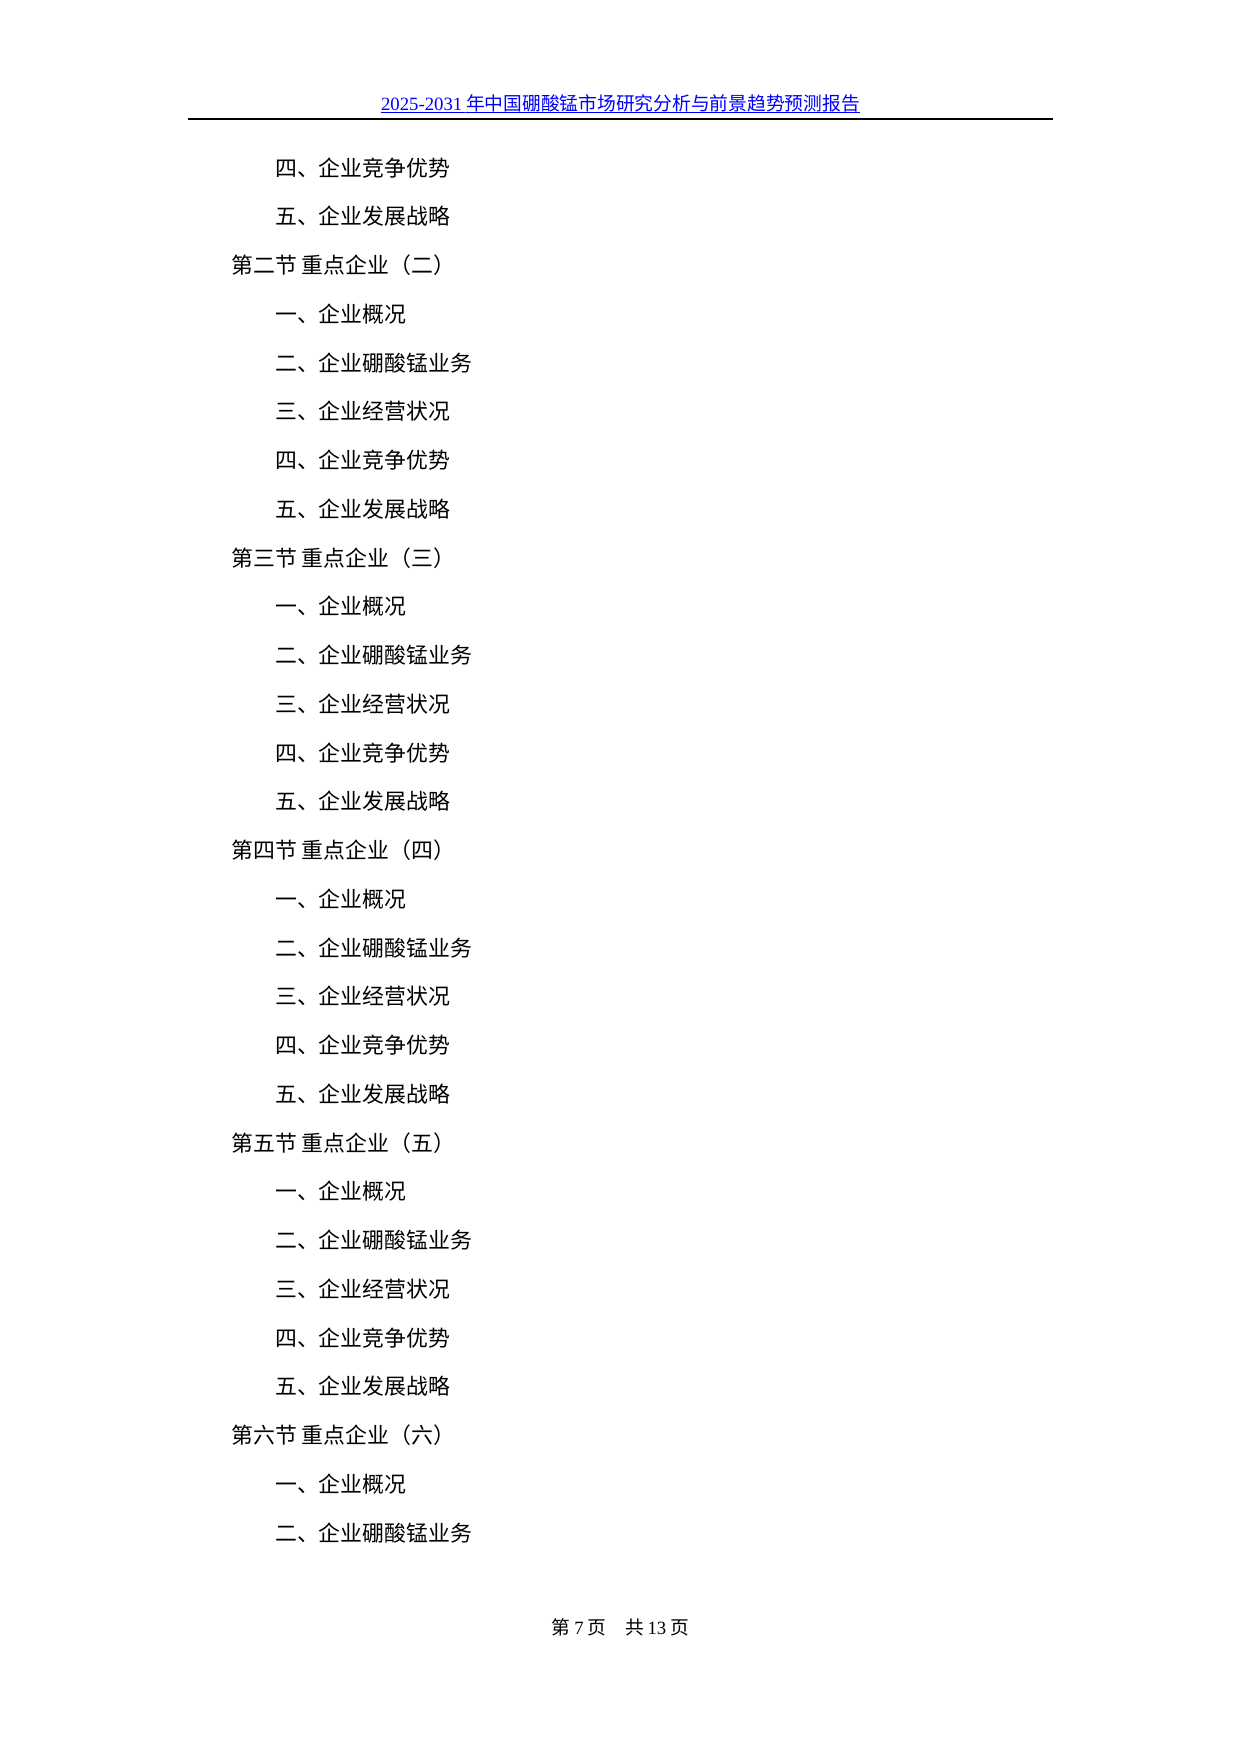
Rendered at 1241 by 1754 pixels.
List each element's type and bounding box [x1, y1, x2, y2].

text [187, 150, 1053, 1548]
